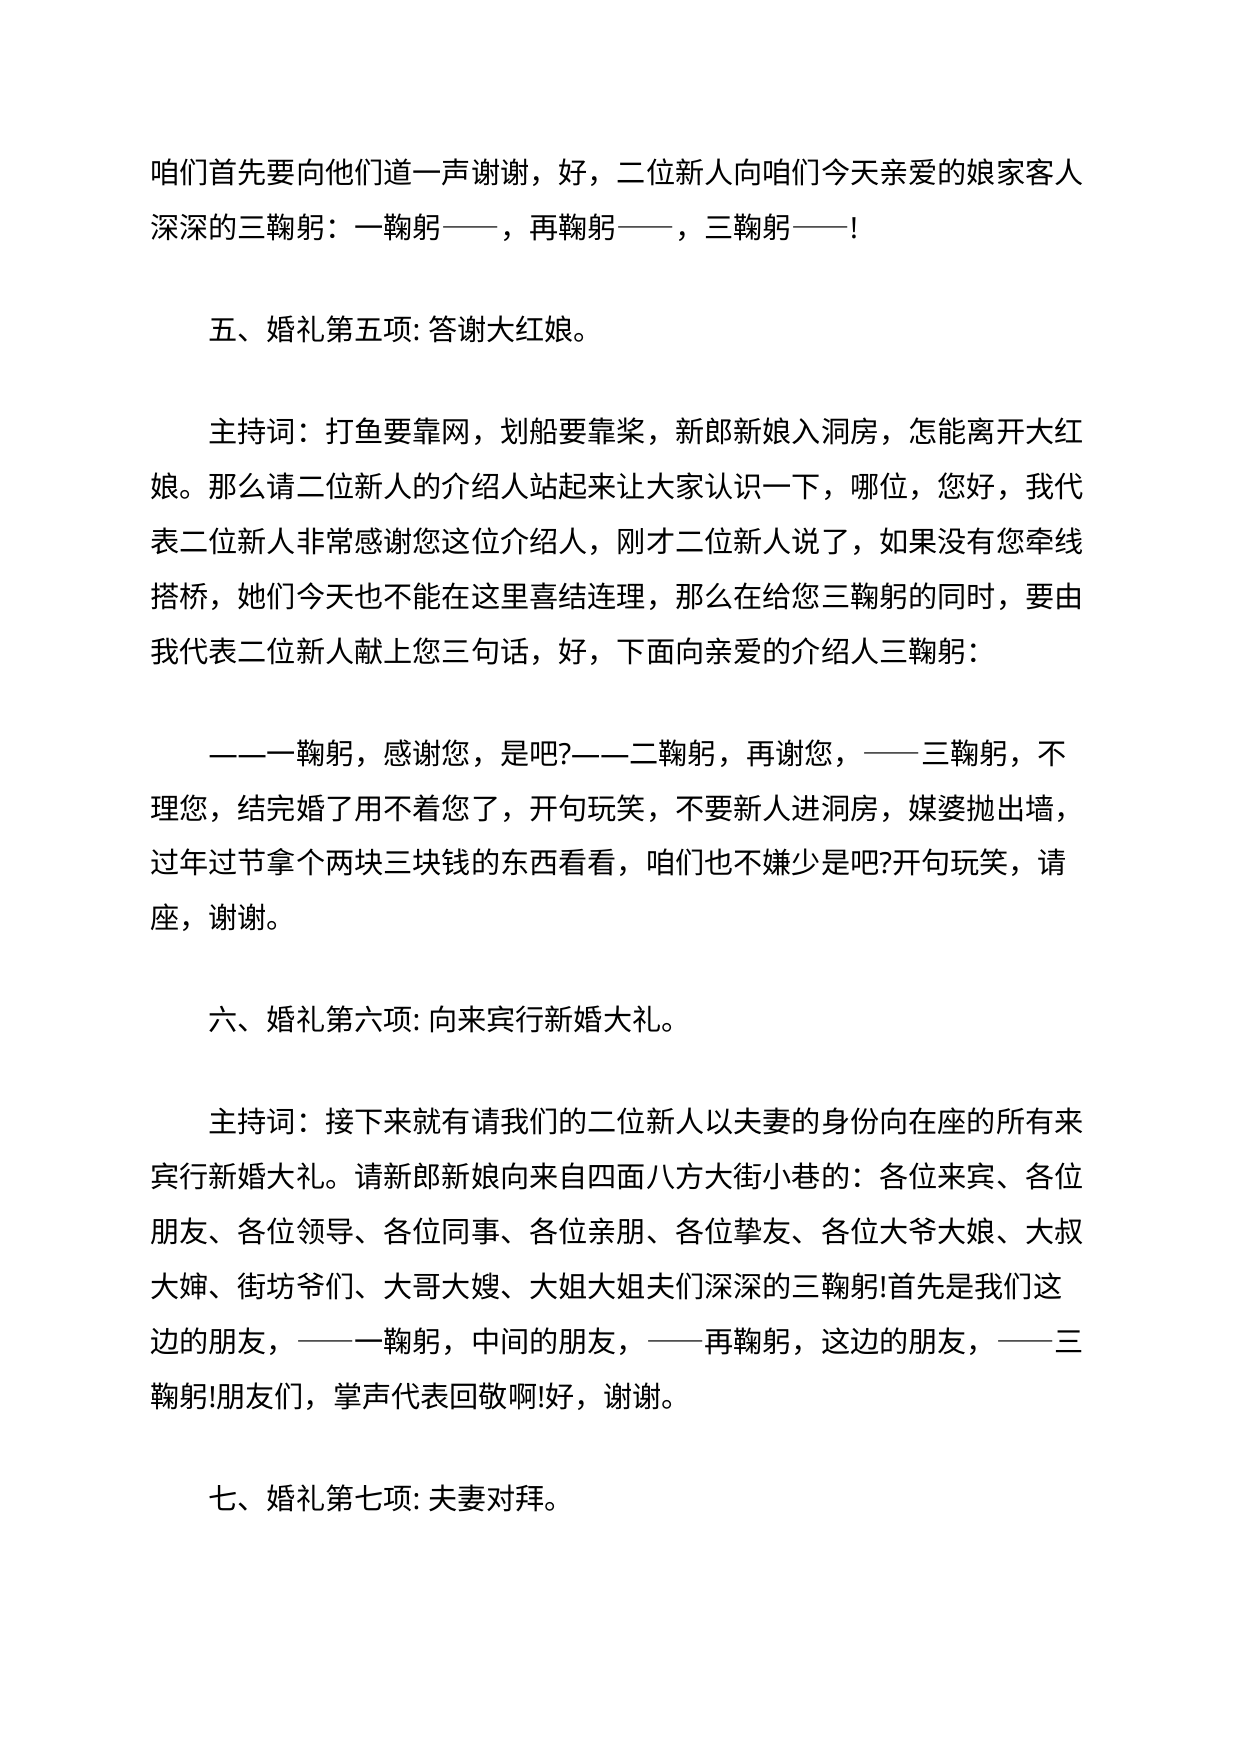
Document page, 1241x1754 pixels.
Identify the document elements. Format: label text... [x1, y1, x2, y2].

text 五、婚礼第五项: 答谢大红娘。 [150, 307, 1090, 349]
text ——一鞠躬，感谢您，是吧?——二鞠躬，再谢您，——三鞠躬，不理您，结完婚了用不着您了，开句玩笑，不要新人进洞房，媒婆抛出墙，过年过节拿个两块三块钱的东西看看，咱们也不嫌少是吧?开句玩笑，请座，谢谢。 [150, 730, 1090, 937]
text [150, 150, 1090, 247]
text 主持词：接下来就有请我们的二位新人以夫妻的身份向在座的所有来宾行新婚大礼。请新郎新娘向来自四面八方大街小巷的：各位来宾、各位朋友、各位领导、各位同事、各位亲朋、各位挚友、各位大爷大娘、大叔大婶、街坊爷们、大哥大嫂、大姐大姐夫们深深的三鞠躬!首先是我们这边的朋友，——一鞠躬，中间的朋友，——再鞠躬，这边的朋友，——三鞠躬!朋友们，掌声代表回敬啊!好，谢谢。 [150, 1099, 1090, 1416]
text 主持词：打鱼要靠网，划船要靠桨，新郎新娘入洞房，怎能离开大红娘。那么请二位新人的介绍人站起来让大家认识一下，哪位，您好，我代表二位新人非常感谢您这位介绍人，刚才二位新人说了，如果没有您牵线搭桥，她们今天也不能在这里喜结连理，那么在给您三鞠躬的同时，要由我代表二位新人献上您三句话，好，下面向亲爱的介绍人三鞠躬： [150, 409, 1090, 671]
text 七、婚礼第七项: 夫妻对拜。 [150, 1475, 1090, 1518]
text 六、婚礼第六项: 向来宾行新婚大礼。 [150, 997, 1090, 1039]
